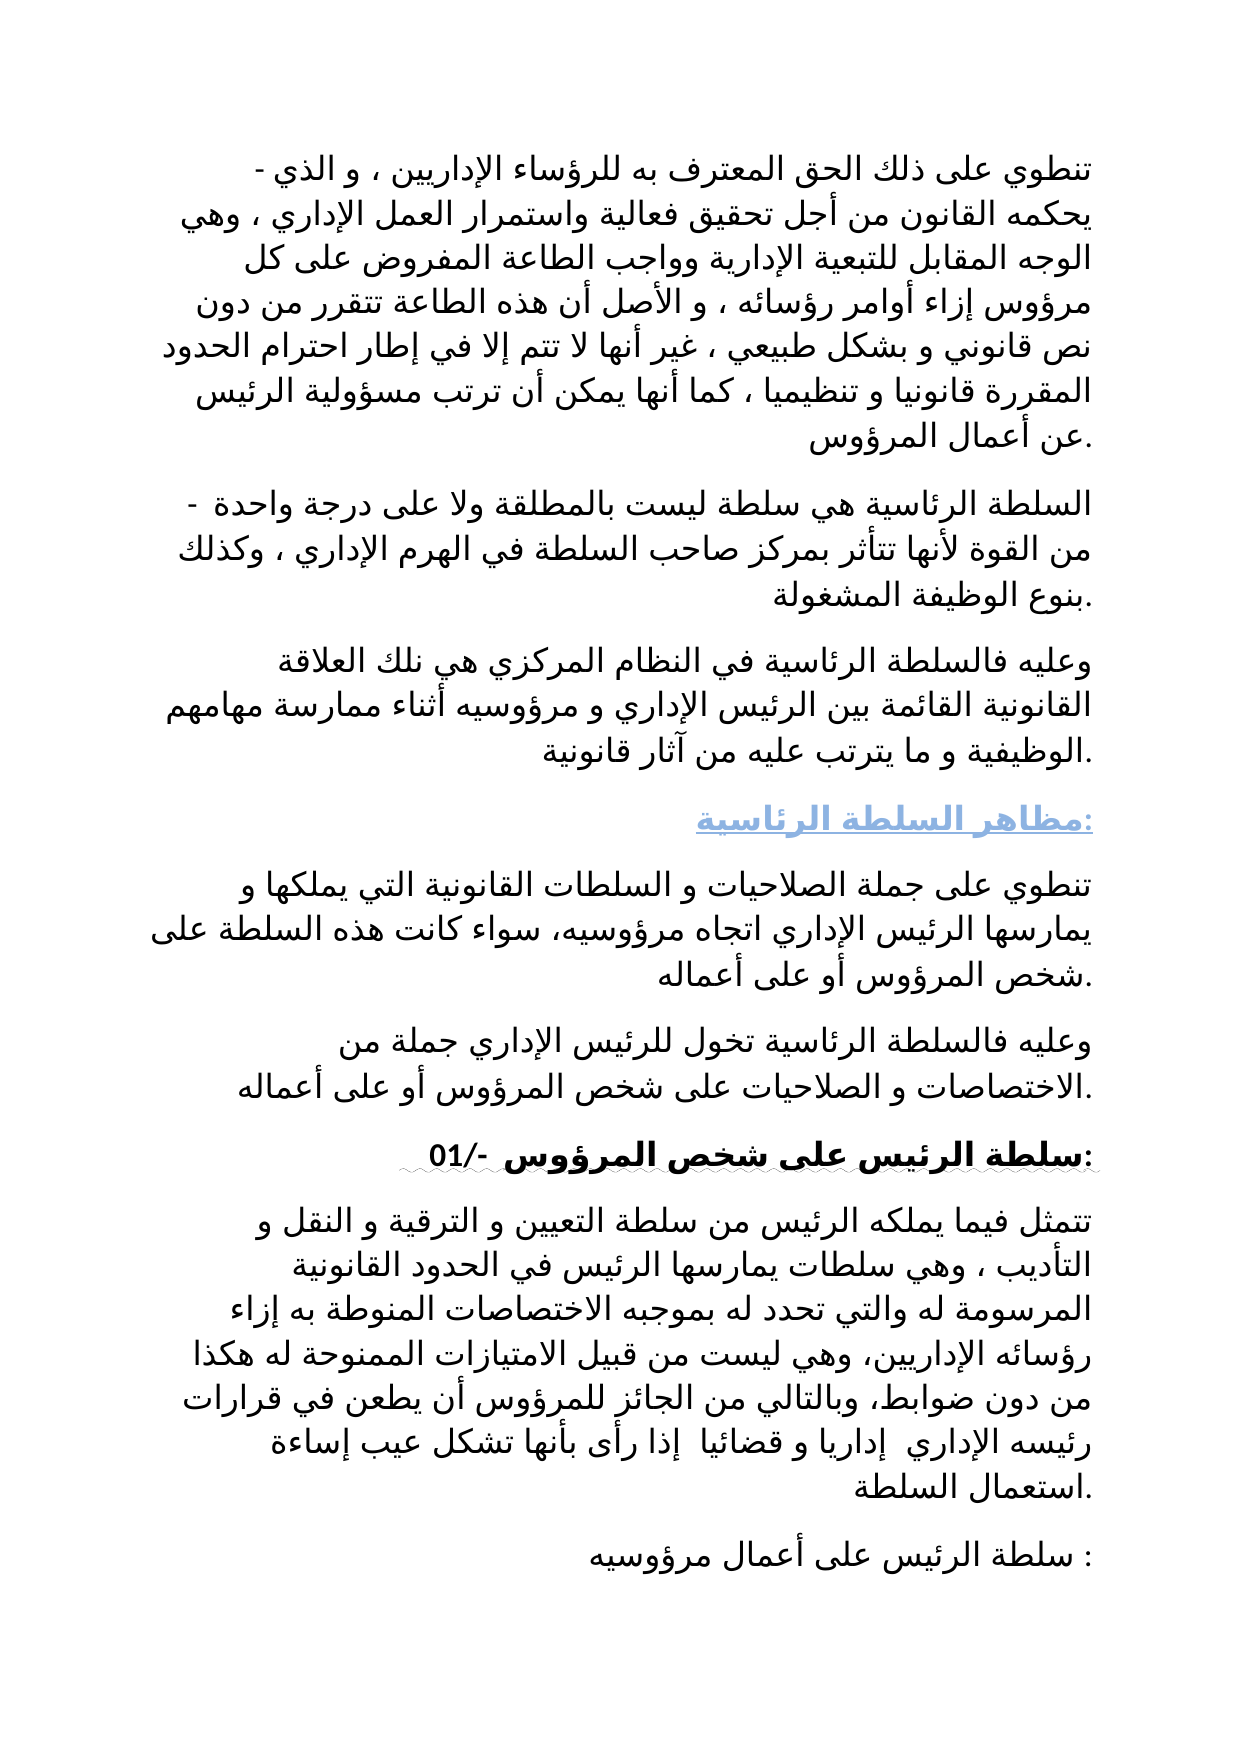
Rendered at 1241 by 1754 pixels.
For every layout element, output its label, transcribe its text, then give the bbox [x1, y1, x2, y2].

text وعليه فالسلطة الرئاسية تخول للرئيس الإداري جملة من الاختصاصات و الصلاحيات على شخص المرؤوس أو على أعماله. [148, 1021, 1093, 1107]
text وعليه فالسلطة الرئاسية في النظام المركزي هي نلك العلاقة القانونية القائمة بين الرئيس الإداري و مرؤوسيه أثناء ممارسة مهامهم الوظيفية و ما يترتب عليه من آثار قانونية. [148, 641, 1093, 771]
text سلطة الرئيس على أعمال مرؤوسيه : [148, 1534, 1093, 1575]
text مظاهر السلطة الرئاسية: [148, 798, 1093, 838]
text تنطوي على جملة الصلاحيات و السلطات القانونية التي يملكها و يمارسها الرئيس الإداري اتجاه مرؤوسيه، سواء كانت هذه السلطة على شخص المرؤوس أو على أعماله. [148, 865, 1093, 994]
text تتمثل فيما يملكه الرئيس من سلطة التعيين و الترقية و النقل و التأديب ، وهي سلطات يمارسها الرئيس في الحدود القانونية المرسومة له والتي تحدد له بموجبه الاختصاصات المنوطة به إزاء رؤسائه الإداريين، وهي ليست من قبيل الامتيازات الممنوحة له هكذا من دون ضوابط، وبالتالي من الجائز للمرؤوس أن يطعن في قرارات رئيسه الإداري إداريا و قضائيا إذا رأى بأنها تشكل عيب إساءة استعمال السلطة. [148, 1201, 1093, 1507]
text - السلطة الرئاسية هي سلطة ليست بالمطلقة ولا على درجة واحدة من القوة لأنها تتأثر بمركز صاحب السلطة في الهرم الإداري ، وكذلك بنوع الوظيفة المشغولة. [148, 483, 1093, 614]
text 01/- سلطة الرئيس على شخص المرؤوس: [148, 1133, 1093, 1174]
text - تنطوي على ذلك الحق المعترف به للرؤساء الإداريين ، و الذي يحكمه القانون من أجل تحقيق فعالية واستمرار العمل الإداري ، وهي الوجه المقابل للتبعية الإدارية وواجب الطاعة المفروض على كل مرؤوس إزاء أوامر رؤسائه ، و الأصل أن هذه الطاعة تتقرر من دون نص قانوني و بشكل طبيعي ، غير أنها لا تتم إلا في إطار احترام الحدود المقررة قانونيا و تنظيميا ، كما أنها يمكن أن ترتب مسؤولية الرئيس عن أعمال المرؤوس. [148, 148, 1093, 456]
